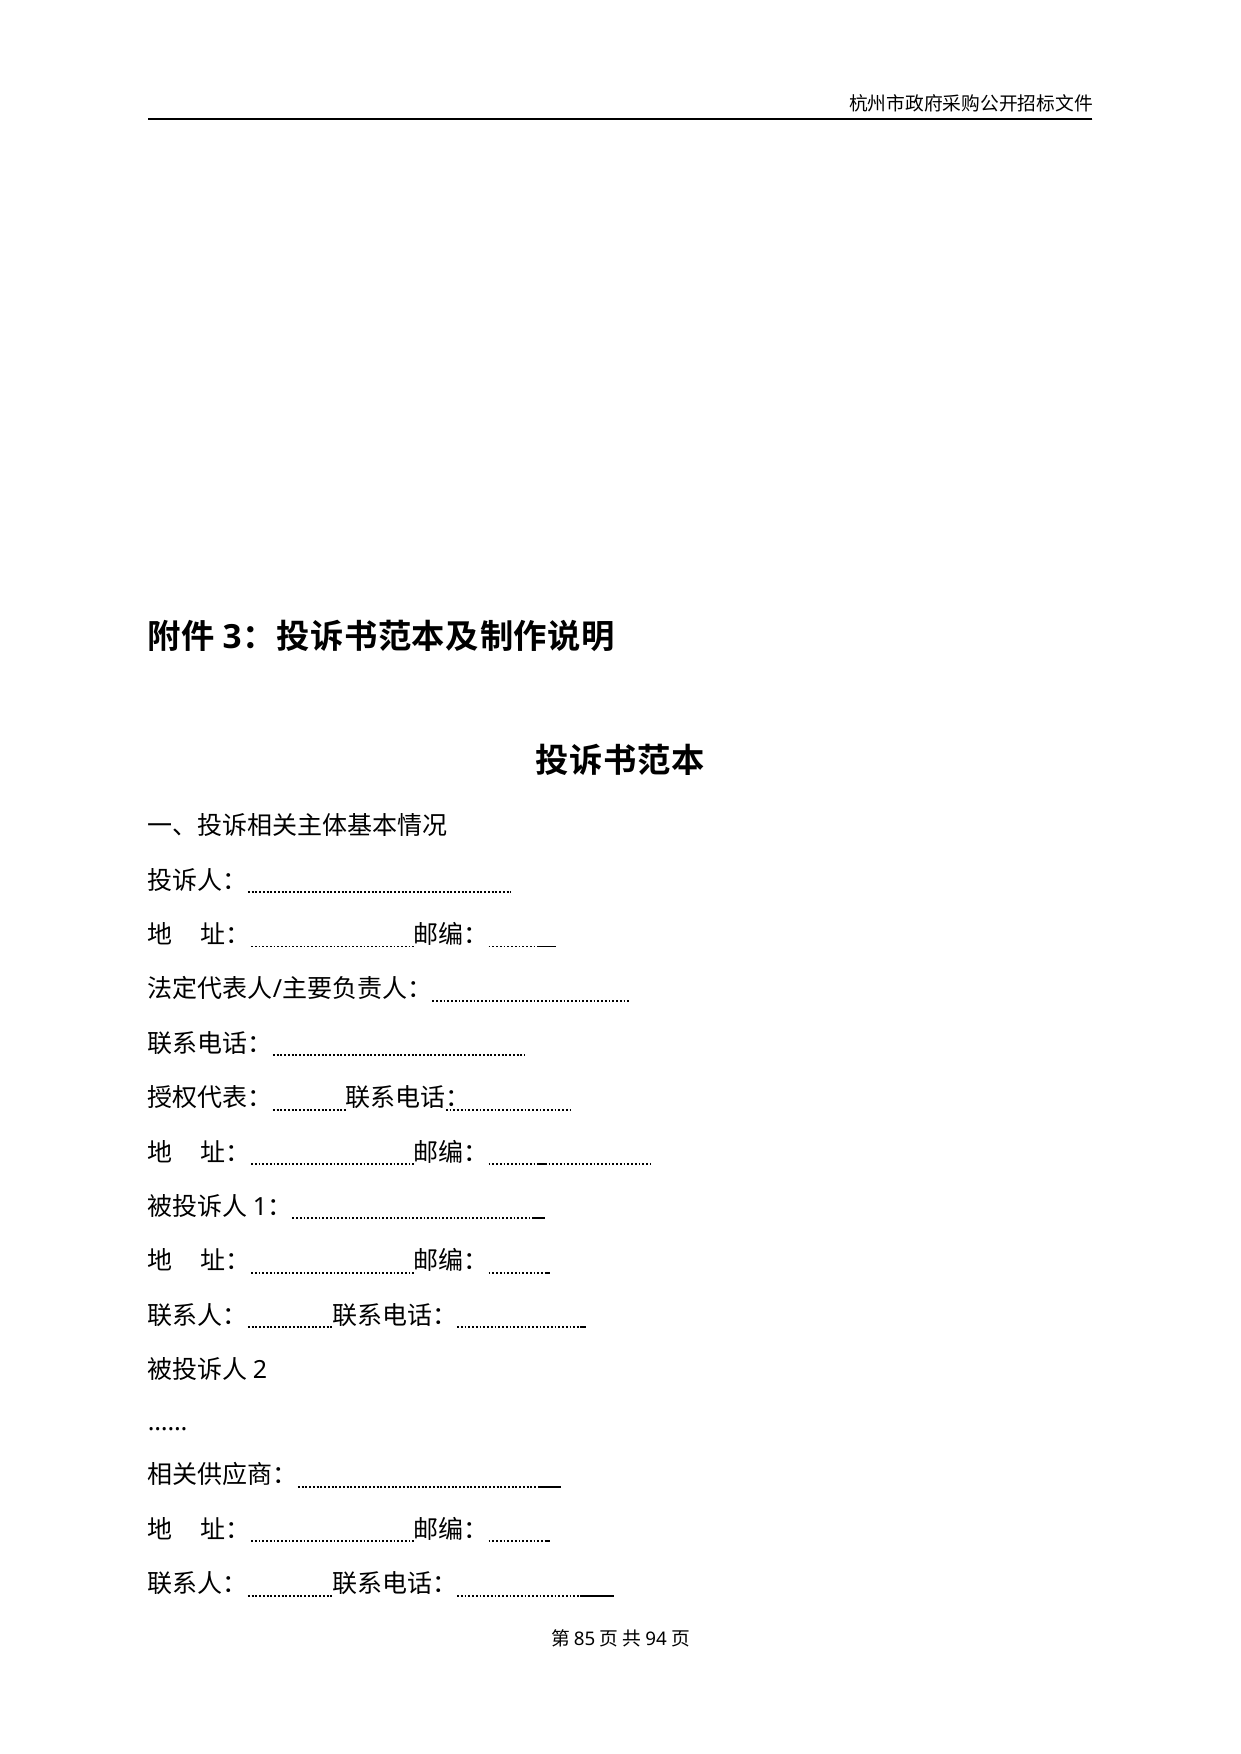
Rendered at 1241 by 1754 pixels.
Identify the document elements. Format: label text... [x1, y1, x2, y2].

text 地 址： 邮编： [148, 1241, 1092, 1277]
text 联系人： 联系电话： [148, 1295, 1092, 1331]
text …… [148, 1404, 1092, 1438]
text 一、投诉相关主体基本情况 [148, 806, 1092, 842]
text 相关供应商： [148, 1455, 1092, 1491]
text 被投诉人1： [148, 1186, 1092, 1223]
text 地 址： 邮编： [148, 1509, 1092, 1546]
text 地 址： 邮编： [148, 914, 1092, 951]
text 授权代表： 联系电话： [148, 1078, 1092, 1114]
text 投诉书范本 [148, 733, 1092, 782]
text 被投诉人2 [148, 1349, 1092, 1386]
text 法定代表人/主要负责人： [148, 969, 1092, 1005]
text 联系人： 联系电话： [148, 1564, 1092, 1600]
text 地 址： 邮编： [148, 1132, 1092, 1168]
text 投诉人： [148, 860, 1092, 896]
text 附件3：投诉书范本及制作说明 [148, 610, 1092, 658]
text 联系电话： [148, 1023, 1092, 1059]
